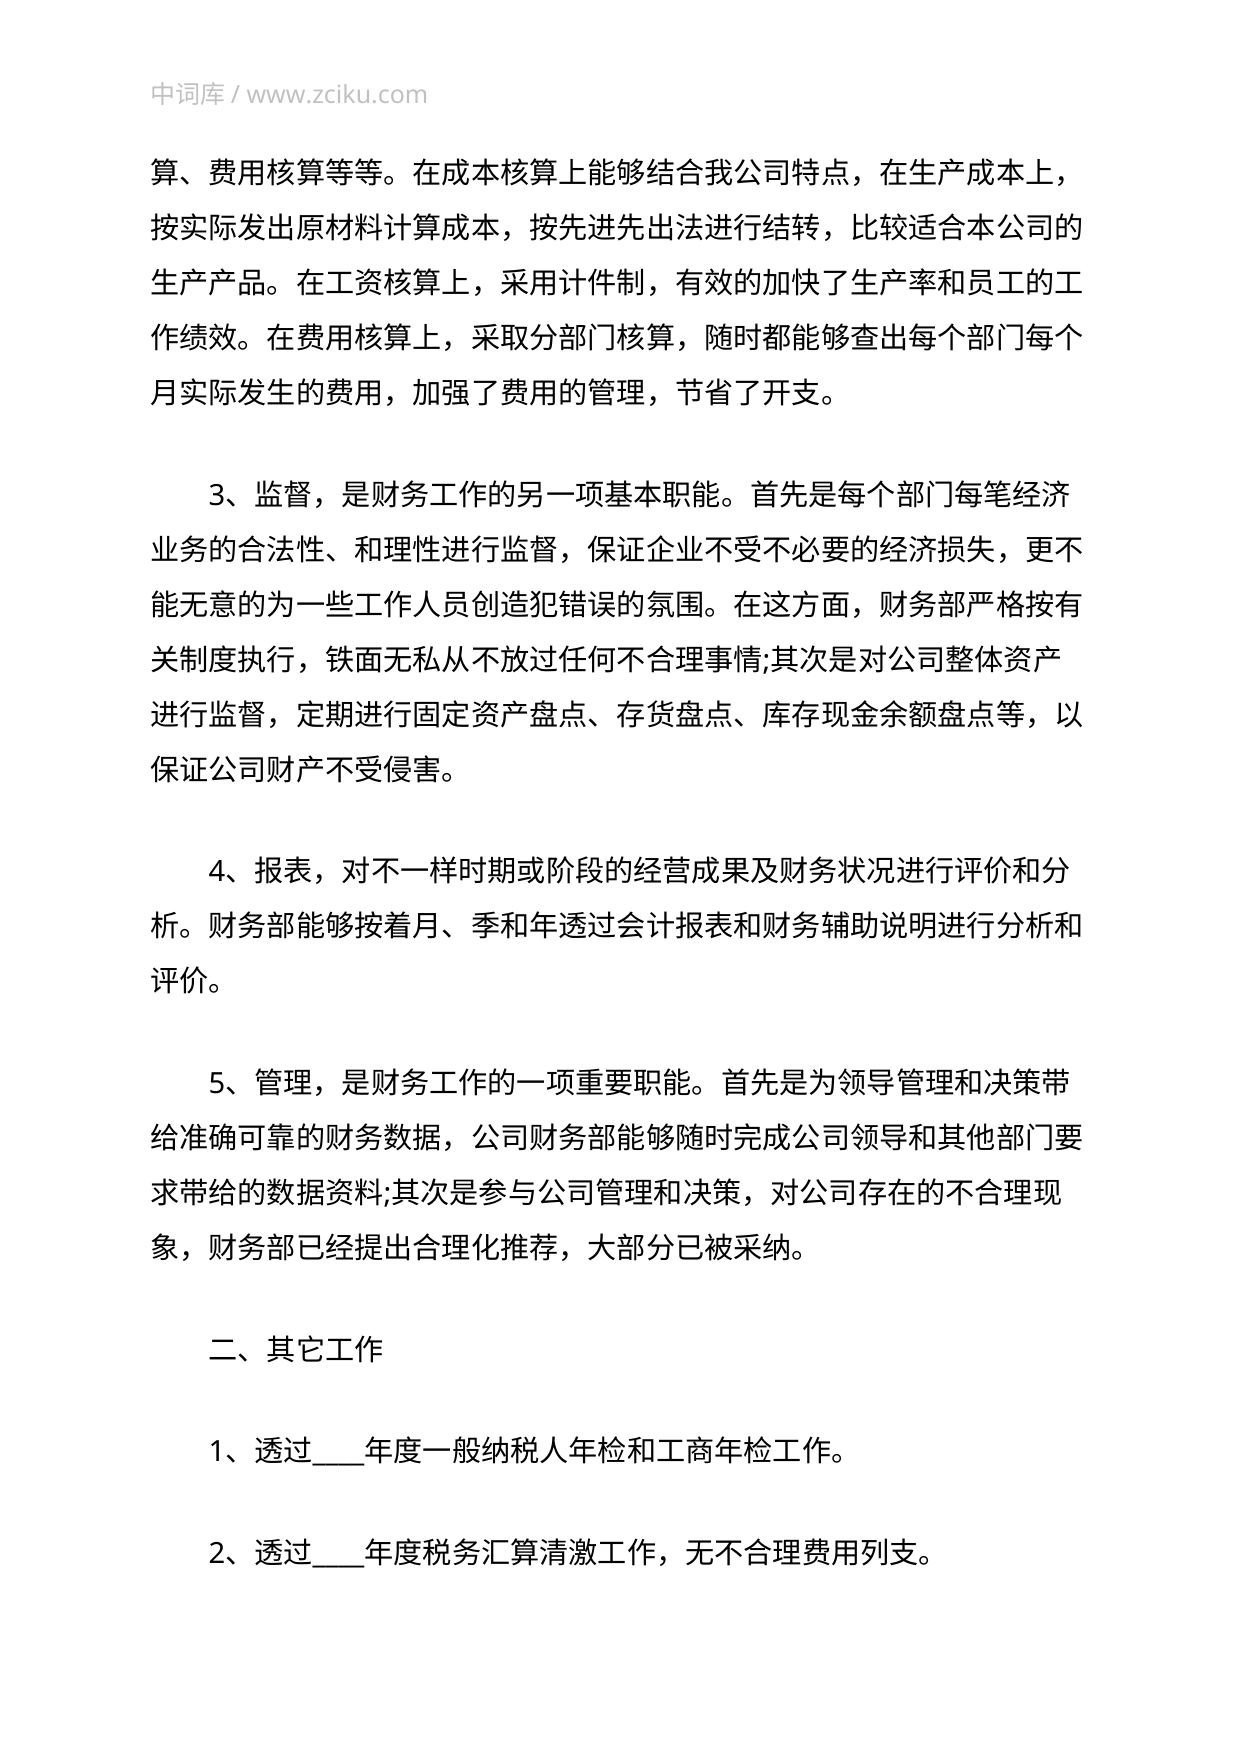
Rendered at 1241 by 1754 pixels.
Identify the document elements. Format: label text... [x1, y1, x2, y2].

text 4、报表，对不一样时期或阶段的经营成果及财务状况进行评价和分析。财务部能够按着月、季和年透过会计报表和财务辅助说明进行分析和评价。 [150, 848, 1090, 1000]
text 5、管理，是财务工作的一项重要职能。首先是为领导管理和决策带给准确可靠的财务数据，公司财务部能够随时完成公司领导和其他部门要求带给的数据资料;其次是参与公司管理和决策，对公司存在的不合理现象，财务部已经提出合理化推荐，大部分已被采纳。 [150, 1059, 1090, 1267]
text 2、透过____年度税务汇算清激工作，无不合理费用列支。 [150, 1530, 1090, 1572]
text 1、透过____年度一般纳税人年检和工商年检工作。 [150, 1428, 1090, 1470]
text 二、其它工作 [150, 1326, 1090, 1368]
text 3、监督，是财务工作的另一项基本职能。首先是每个部门每笔经济业务的合法性、和理性进行监督，保证企业不受不必要的经济损失，更不能无意的为一些工作人员创造犯错误的氛围。在这方面，财务部严格按有关制度执行，铁面无私从不放过任何不合理事情;其次是对公司整体资产进行监督，定期进行固定资产盘点、存货盘点、库存现金余额盘点等，以保证公司财产不受侵害。 [150, 471, 1090, 788]
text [150, 150, 1090, 412]
